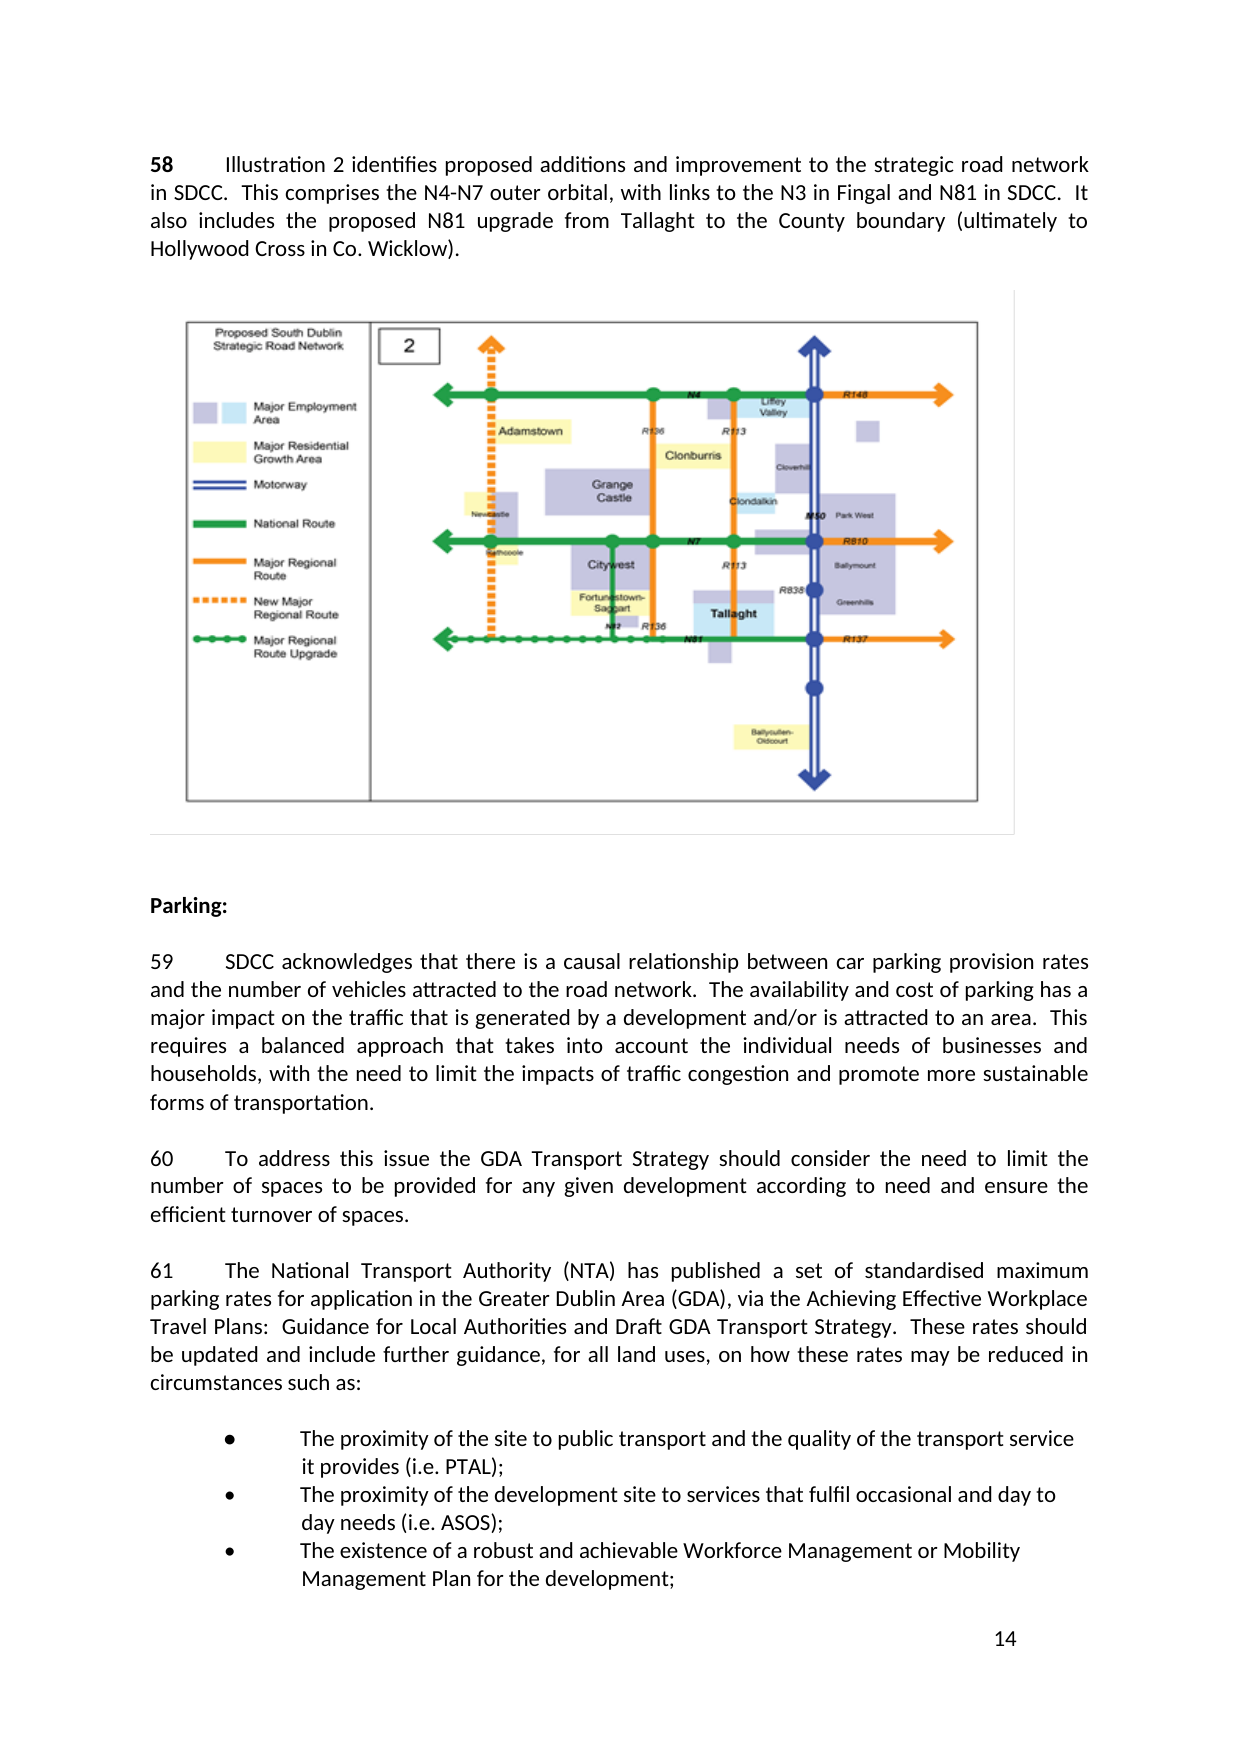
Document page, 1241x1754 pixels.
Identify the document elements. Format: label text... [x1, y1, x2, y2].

text 58 Illustration 2 identifies proposed additions and improvement to the strategic road network in SDCC. This comprises the N4-N7 outer orbital, with links to the N3 in Fingal and N81 in SDCC. It also includes the proposed N81 upgrade from Tallaght to the County boundary (ultimately to Hollywood Cross in Co. Wicklow). [150, 150, 1090, 262]
text it provides (i.e. PTAL); [224, 1452, 1090, 1480]
text 61 The National Transport Authority (NTA) has published a set of standardised maximum parking rates for application in the Greater Dublin Area (GDA), via the Achieving Effective Workplace Travel Plans: Guidance for Local Authorities and Draft GDA Transport Strategy. These rates should be updated and include further guidance, for all land uses, on how these rates may be reduced in circumstances such as: [150, 1256, 1090, 1396]
text 60 To address this issue the GDA Transport Strategy should consider the need to limit the number of spaces to be provided for any given development according to need and ensure the efficient turnover of spaces. [150, 1144, 1090, 1228]
text • The existence of a robust and achievable Workforce Management or Mobility [224, 1536, 1090, 1564]
text Management Plan for the development; [224, 1564, 1090, 1592]
text 59 SDCC acknowledges that there is a causal relationship between car parking provision rates and the number of vehicles attracted to the road network. The availability and cost of parking has a major impact on the traffic that is generated by a development and/or is attracted to an area. This requires a balanced approach that takes into account the individual needs of businesses and households, with the need to limit the impacts of traffic congestion and promote more sustainable forms of transportation. [150, 947, 1090, 1116]
text • The proximity of the site to public transport and the quality of the transport service [224, 1424, 1090, 1452]
text Parking: [150, 891, 1090, 919]
picture [150, 290, 1016, 836]
text day needs (i.e. ASOS); [224, 1508, 1090, 1536]
text • The proximity of the development site to services that fulfil occasional and day to [224, 1480, 1090, 1508]
